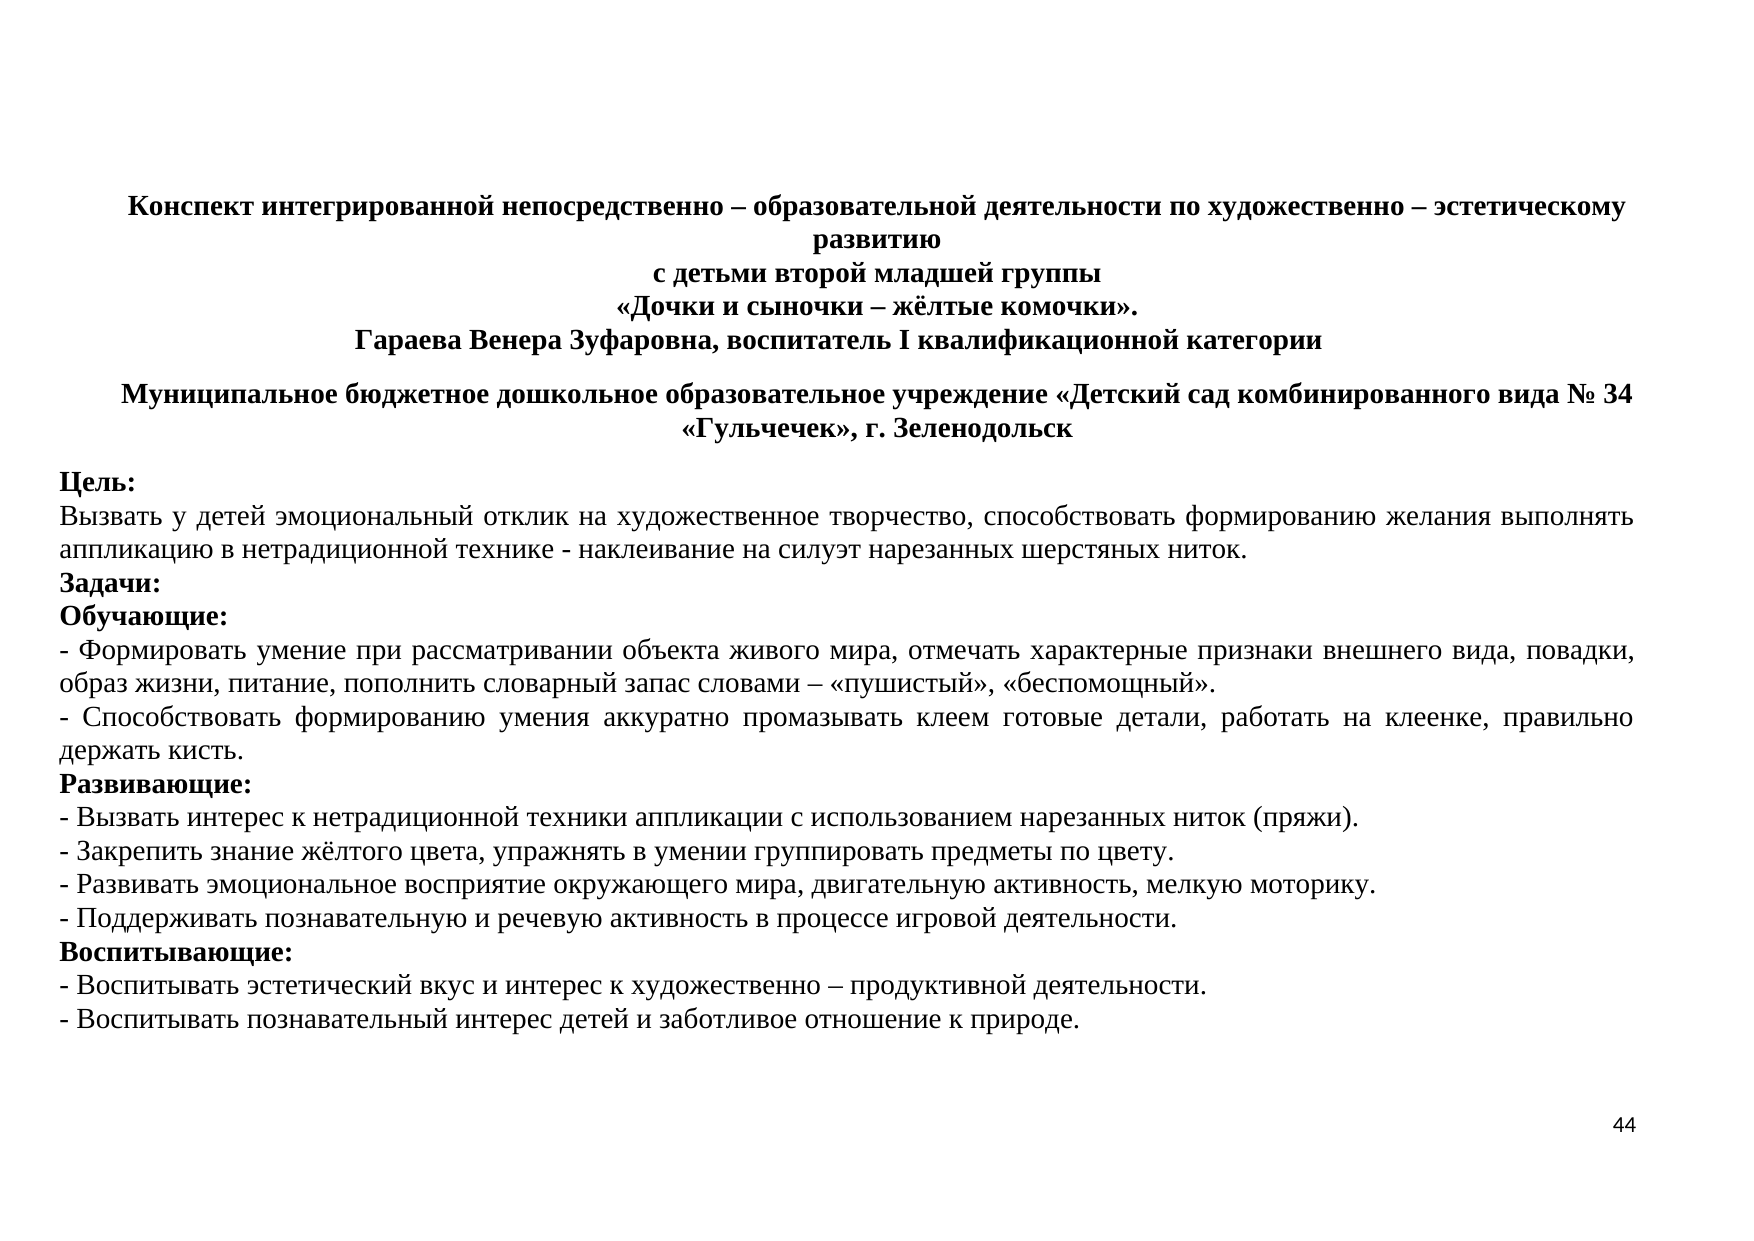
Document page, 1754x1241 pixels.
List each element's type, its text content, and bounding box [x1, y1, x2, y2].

text - Вызвать интерес к нетрадиционной техники аппликации с использованием нарезанных ниток (пряжи). [59, 799, 1636, 833]
text - Развивать эмоциональное восприятие окружающего мира, двигательную активность, мелкую моторику. [59, 867, 1636, 900]
text - Закрепить знание жёлтого цвета, упражнять в умении группировать предметы по цвету. [59, 833, 1636, 867]
text Задачи: [59, 565, 1636, 598]
text Развивающие: [59, 766, 1636, 799]
text - Способствовать формированию умения аккуратно промазывать клеем готовые детали, работать на клеенке, правильно держать кисть. [59, 699, 1636, 766]
text Вызвать у детей эмоциональный отклик на художественное творчество, способствовать формированию желания выполнять аппликацию в нетрадиционной технике - наклеивание на силуэт нарезанных шерстяных ниток. [59, 498, 1636, 565]
text - Воспитывать эстетический вкус и интерес к художественно – продуктивной деятельности. [59, 967, 1636, 1001]
text - Формировать умение при рассматривании объекта живого мира, отмечать характерные признаки внешнего вида, повадки, образ жизни, питание, пополнить словарный запас словами – «пушистый», «беспомощный». [59, 632, 1636, 699]
text Воспитывающие: [59, 934, 1636, 967]
text «Дочки и сыночки – жёлтые комочки». [88, 288, 1665, 322]
text Обучающие: [59, 598, 1636, 632]
text - Воспитывать познавательный интерес детей и заботливое отношение к природе. [59, 1001, 1636, 1034]
text Гараева Венера Зуфаровна, воспитатель I квалификационной категории [65, 322, 1612, 355]
text Цель: [59, 464, 1636, 498]
text Муниципальное бюджетное дошкольное образовательное учреждение «Детский сад комбинированного вида № 34 «Гульчечек», г. Зеленодольск [118, 376, 1636, 443]
text с детьми второй младшей группы [88, 255, 1665, 288]
text Конспект интегрированной непосредственно – образовательной деятельности по художественно – эстетическому развитию [88, 188, 1665, 255]
text - Поддерживать познавательную и речевую активность в процессе игровой деятельности. [59, 900, 1636, 934]
